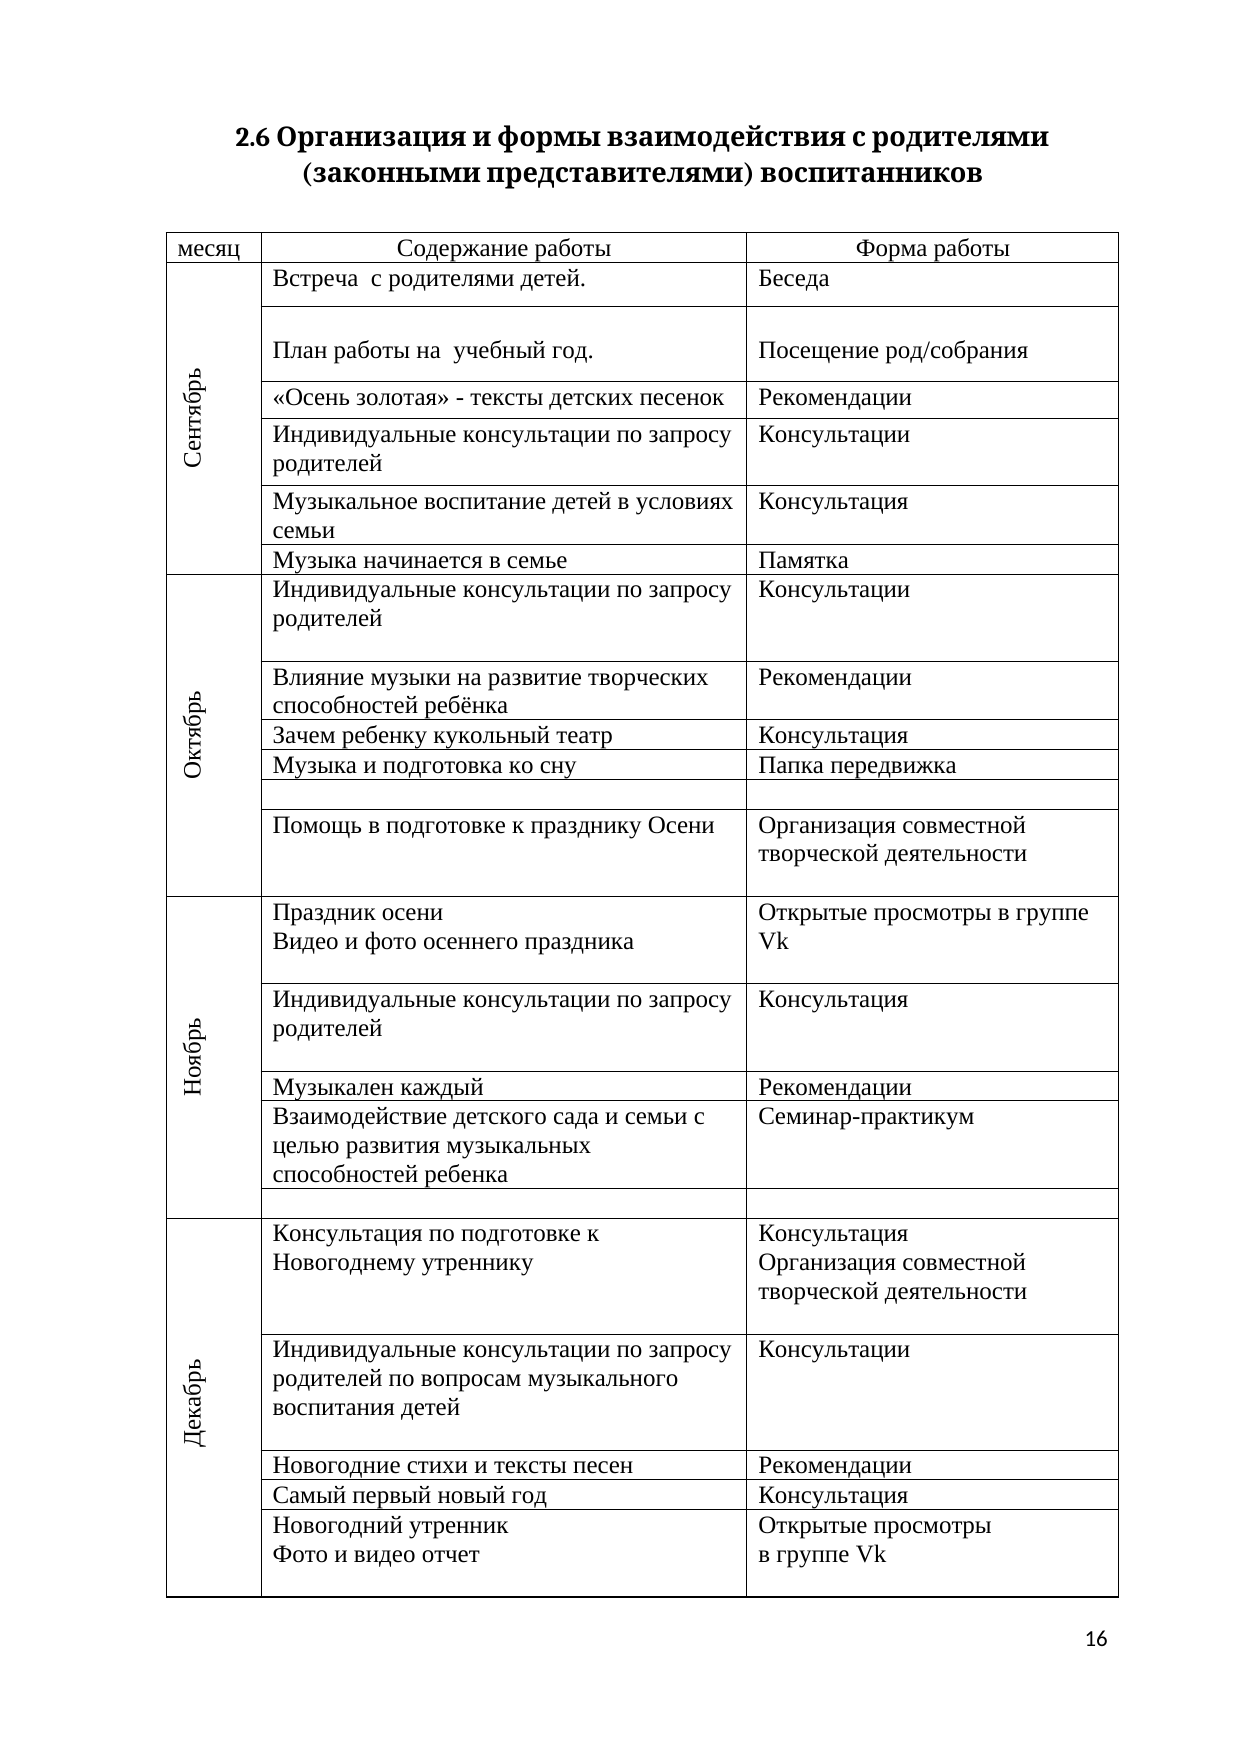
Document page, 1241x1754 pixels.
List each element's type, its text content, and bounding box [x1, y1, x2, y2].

table_cell Влияние музыки на развитие творческих способностей ребёнка [262, 662, 746, 719]
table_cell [747, 1510, 1118, 1596]
table_cell Взаимодействие детского сада и семьи с целью развития музыкальных способностей ребенка [262, 1101, 746, 1188]
table_header месяц [167, 233, 261, 262]
table_cell Посещение род/собрания [747, 307, 1118, 381]
table_cell Папка передвижка [747, 750, 1118, 779]
table_cell Консультация [747, 720, 1118, 749]
table_cell Индивидуальные консультации по запросу родителей по вопросам музыкального воспитания детей [262, 1335, 746, 1449]
table_cell Консультация [747, 1480, 1118, 1509]
subtitle 2.6 Организация и формы взаимодействия с родителями (законными представителями) воспитанников [177, 122, 1107, 189]
table_cell «Осень золотая» - тексты детских песенок [262, 382, 746, 418]
table_cell Музыкальное воспитание детей в условиях семьи [262, 486, 746, 544]
table_cell Музыка и подготовка ко сну [262, 750, 746, 779]
table_cell Музыкален каждый [262, 1072, 746, 1100]
table_cell Самый первый новый год [262, 1480, 746, 1509]
table_cell Рекомендации [747, 382, 1118, 418]
table_cell Рекомендации [747, 1072, 1118, 1100]
table_cell [262, 1189, 746, 1217]
table_cell Рекомендации [747, 1451, 1118, 1479]
table_cell Консультация Организация совместной творческой деятельности [747, 1219, 1118, 1333]
table_cell Помощь в подготовке к празднику Осени [262, 810, 746, 896]
table_cell Рекомендации [747, 662, 1118, 719]
table_cell Консультация по подготовке к Новогоднему утреннику [262, 1219, 746, 1333]
table_cell Консультации [747, 575, 1118, 661]
table_cell Индивидуальные консультации по запросу родителей [262, 984, 746, 1071]
table_cell План работы на учебный год. [262, 307, 746, 381]
table_cell Новогодние стихи и тексты песен [262, 1451, 746, 1479]
table_cell Консультации [747, 1335, 1118, 1449]
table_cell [262, 1510, 746, 1596]
table_cell Семинар-практикум [747, 1101, 1118, 1188]
table_cell Встреча с родителями детей. [262, 263, 746, 306]
table_cell Индивидуальные консультации по запросу родителей [262, 419, 746, 485]
table_cell Беседа [747, 263, 1118, 306]
table_cell [747, 1189, 1118, 1217]
table_cell [262, 780, 746, 809]
table_cell Декабрь [167, 1219, 261, 1596]
table_cell Открытые просмотры в группе Vk [747, 897, 1118, 983]
table_cell Памятка [747, 545, 1118, 573]
table_cell Организация совместной творческой деятельности [747, 810, 1118, 896]
table_cell Музыка начинается в семье [262, 545, 746, 573]
table_cell Сентябрь [167, 263, 261, 573]
table_cell Ноябрь [167, 897, 261, 1217]
table_cell Октябрь [167, 575, 261, 896]
table_header Содержание работы [262, 233, 746, 262]
table_cell Консультация [747, 984, 1118, 1071]
table_cell Индивидуальные консультации по запросу родителей [262, 575, 746, 661]
table_cell Консультации [747, 419, 1118, 485]
table_header Форма работы [747, 233, 1118, 262]
table_cell [747, 780, 1118, 809]
table_cell Праздник осени Видео и фото осеннего праздника [262, 897, 746, 983]
table_cell Консультация [747, 486, 1118, 544]
table_cell Зачем ребенку кукольный театр [262, 720, 746, 749]
